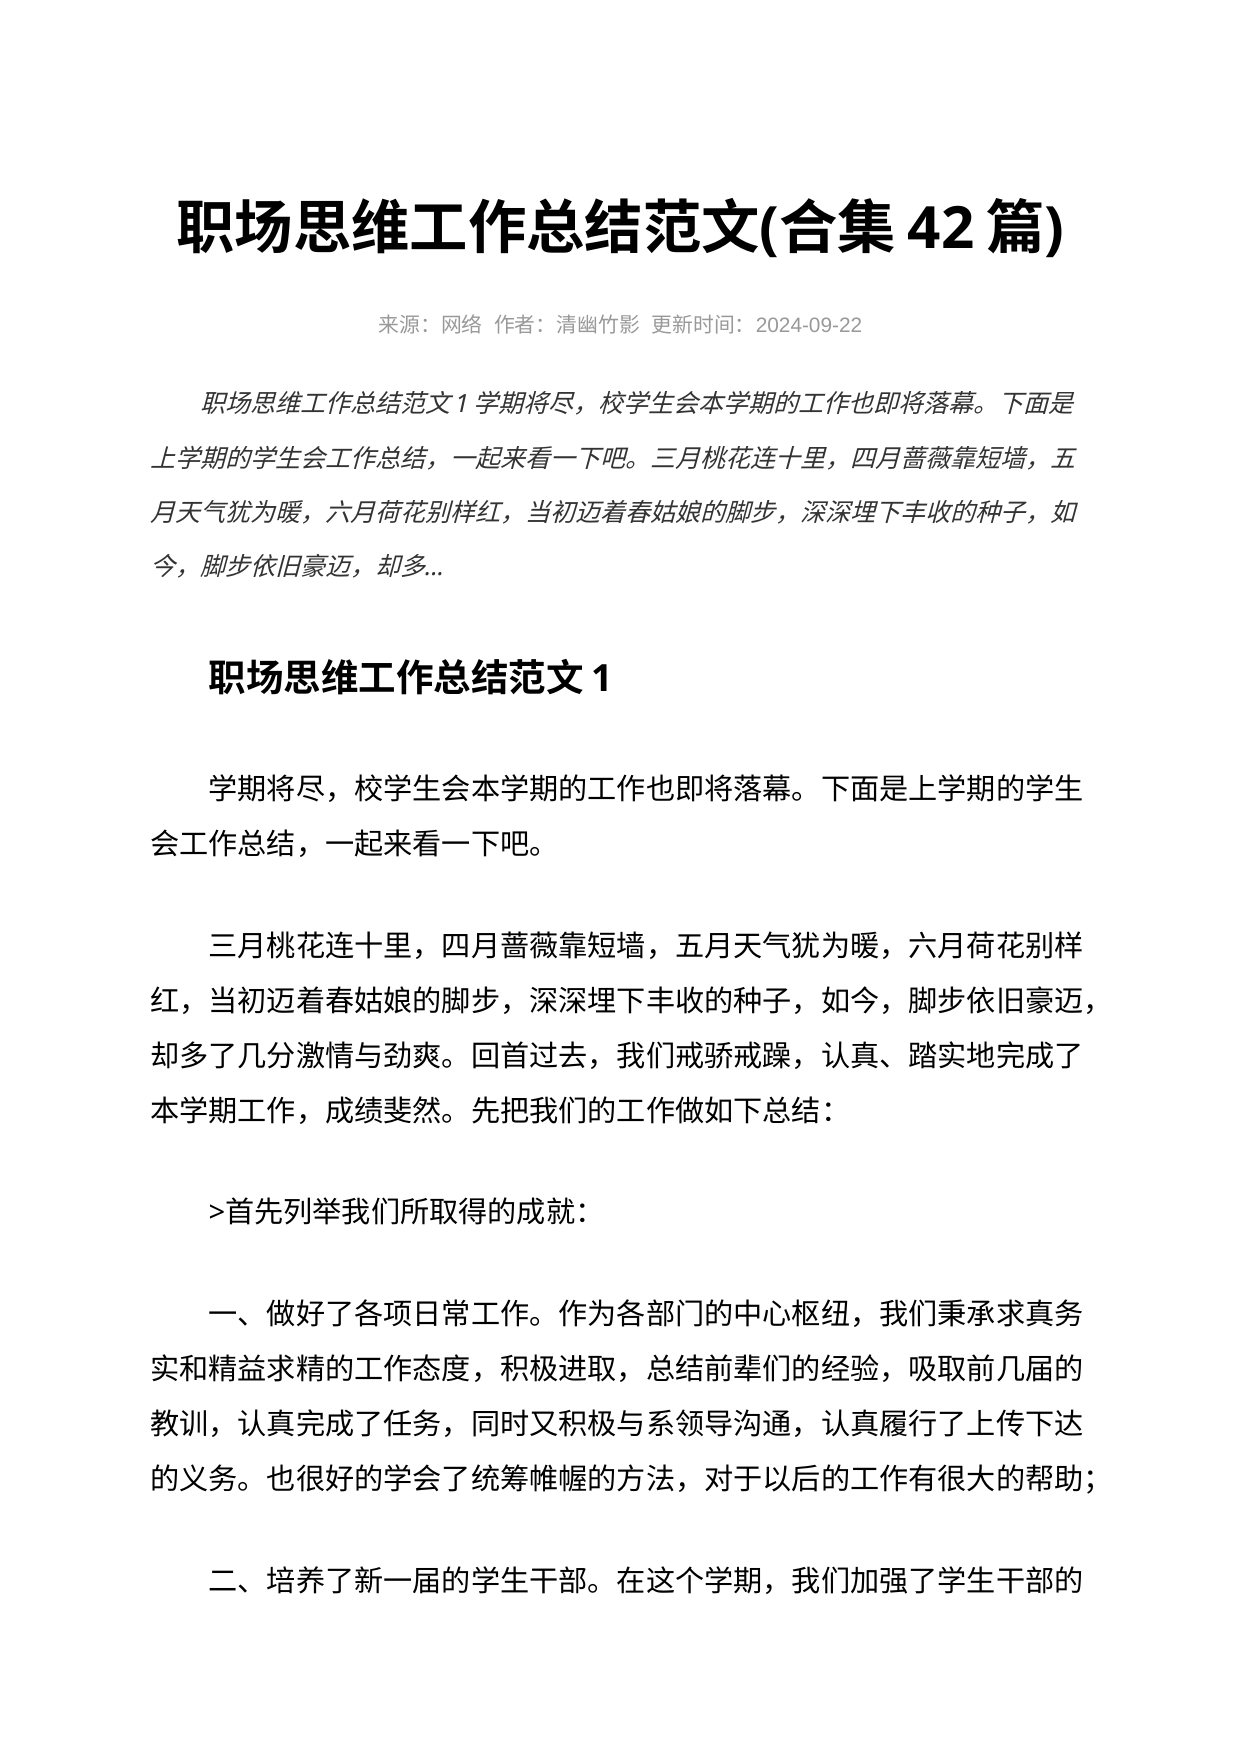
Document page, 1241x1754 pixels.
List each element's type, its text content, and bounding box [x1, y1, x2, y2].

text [150, 1557, 1090, 1599]
text 学期将尽，校学生会本学期的工作也即将落幕。下面是上学期的学生会工作总结，一起来看一下吧。 [150, 766, 1090, 863]
text 来源：网络 作者：清幽竹影 更新时间：2024-09-22 [150, 313, 1090, 337]
text 职场思维工作总结范文1 [150, 648, 1090, 703]
text 三月桃花连十里，四月蔷薇靠短墙，五月天气犹为暖，六月荷花别样红，当初迈着春姑娘的脚步，深深埋下丰收的种子，如今，脚步依旧豪迈，却多了几分激情与劲爽。回首过去，我们戒骄戒躁，认真、踏实地完成了本学期工作，成绩斐然。先把我们的工作做如下总结： [150, 922, 1090, 1129]
text 职场思维工作总结范文1学期将尽，校学生会本学期的工作也即将落幕。下面是上学期的学生会工作总结，一起来看一下吧。三月桃花连十里，四月蔷薇靠短墙，五月天气犹为暖，六月荷花别样红，当初迈着春姑娘的脚步，深深埋下丰收的种子，如今，脚步依旧豪迈，却多... [150, 384, 1090, 583]
subtitle 职场思维工作总结范文(合集42篇) [150, 181, 1090, 266]
text >首先列举我们所取得的成就： [150, 1189, 1090, 1231]
text 一、做好了各项日常工作。作为各部门的中心枢纽，我们秉承求真务实和精益求精的工作态度，积极进取，总结前辈们的经验，吸取前几届的教训，认真完成了任务，同时又积极与系领导沟通，认真履行了上传下达的义务。也很好的学会了统筹帷幄的方法，对于以后的工作有很大的帮助； [150, 1291, 1090, 1498]
